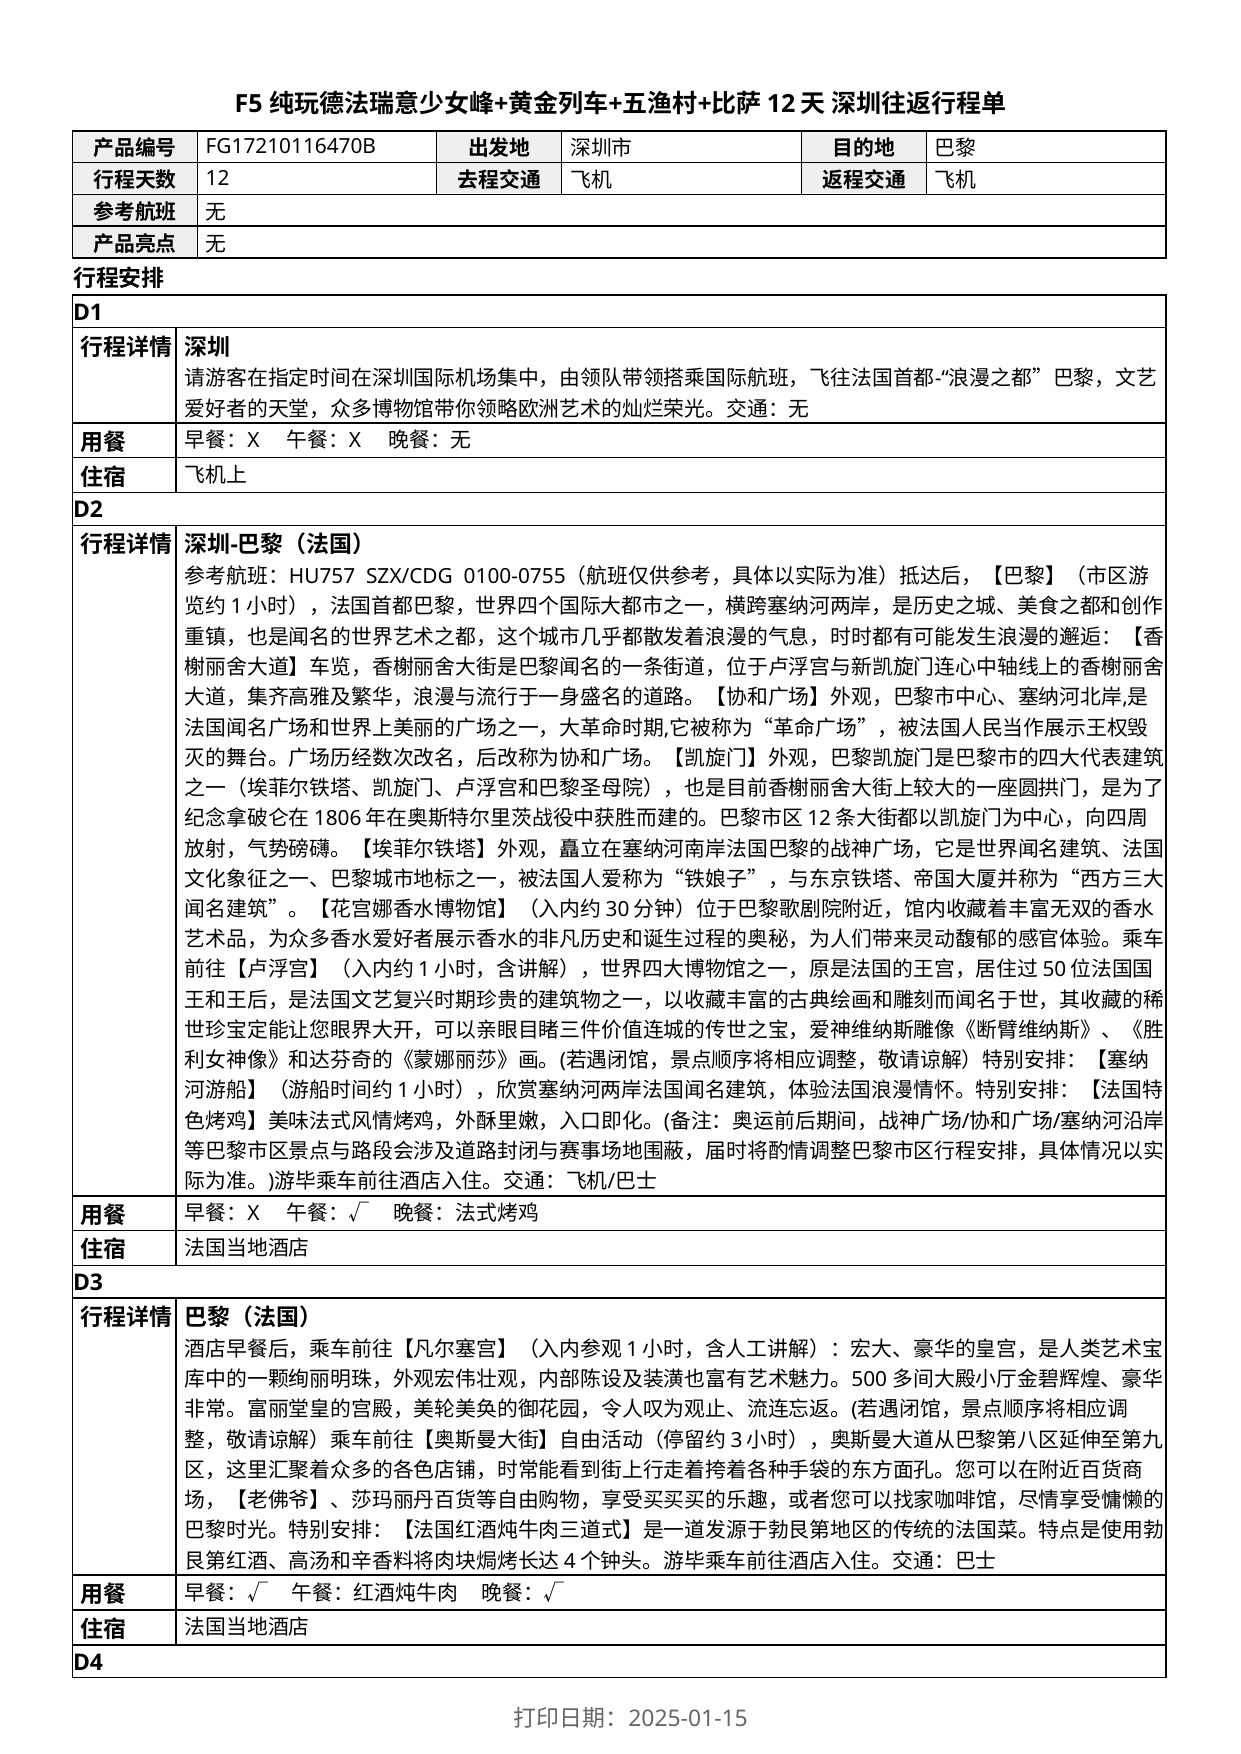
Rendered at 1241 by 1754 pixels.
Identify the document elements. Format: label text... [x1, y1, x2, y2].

table_cell 早餐：X 午餐：X 晚餐：无 [177, 424, 1165, 457]
table_cell 飞机上 [177, 458, 1165, 492]
table_cell 法国当地酒店 [177, 1231, 1165, 1264]
table_header D1 [73, 296, 1165, 327]
table_cell 行程天数 [73, 163, 197, 193]
table_cell 飞机 [562, 163, 801, 193]
table_cell 行程详情 [73, 526, 175, 1195]
table_cell 用餐 [73, 424, 175, 457]
table_cell 早餐：X 午餐：√ 晚餐：法式烤鸡 [177, 1197, 1165, 1230]
table_header 巴黎 [927, 132, 1165, 162]
table_header FG17210116470B [198, 132, 436, 162]
table_header 深圳市 [562, 132, 801, 162]
table_header 目的地 [802, 132, 926, 162]
table_header 出发地 [437, 132, 561, 162]
table_cell 用餐 [73, 1576, 175, 1609]
table_cell D2 [73, 493, 1165, 524]
table_cell 参考航班 [73, 195, 197, 225]
table_cell 12 [198, 163, 436, 193]
table_cell 深圳 请游客在指定时间在深圳国际机场集中，由领队带领搭乘国际航班，飞往法国首都-“浪漫之都”巴黎，文艺爱好者的天堂，众多博物馆带你领略欧洲艺术的灿烂荣光。 [177, 328, 1165, 422]
table_cell 行程详情 [73, 1299, 175, 1574]
table_cell 产品亮点 [73, 227, 197, 257]
table_cell 无 [198, 195, 1165, 225]
table_cell 住宿 [73, 458, 175, 492]
table_cell 返程交通 [802, 163, 926, 193]
table_cell 无 [198, 227, 1165, 257]
table_cell D4 [73, 1646, 1165, 1677]
table_cell 飞机 [927, 163, 1165, 193]
table_cell 深圳-巴黎（法国） 参考航班：HU757 SZX/CDG 0100-0755（航班仅供参考，具体以实际为准） [177, 526, 1165, 1195]
table_cell 法国当地酒店 [177, 1611, 1165, 1644]
text 行程安排 [73, 260, 1167, 293]
table_cell 用餐 [73, 1197, 175, 1230]
table_cell 行程详情 [73, 328, 175, 422]
table_cell 住宿 [73, 1231, 175, 1264]
table_cell 住宿 [73, 1611, 175, 1644]
table_cell D3 [73, 1266, 1165, 1297]
table_cell 早餐：√ 午餐：红酒炖牛肉 晚餐：√ [177, 1576, 1165, 1609]
text F5 纯玩德法瑞意少女峰+黄金列车+五渔村+比萨12天 深圳往返行程单 [73, 83, 1167, 119]
table_cell 巴黎（法国） 酒店早餐后，乘车前往【凡尔塞宫】（入内参观1小时，含人工讲解）：宏大、豪华的皇宫，是人类艺术宝库中的一颗绚丽明珠，外观宏伟壮观，内部陈设及装潢也富有艺术魅力。500 多间大殿小厅金碧辉煌、豪华非常。富丽堂皇的宫殿，美轮美奂的御花园，令人叹为观止、流连忘返。 [177, 1299, 1165, 1574]
table_header 产品编号 [73, 132, 197, 162]
table_cell 去程交通 [437, 163, 561, 193]
